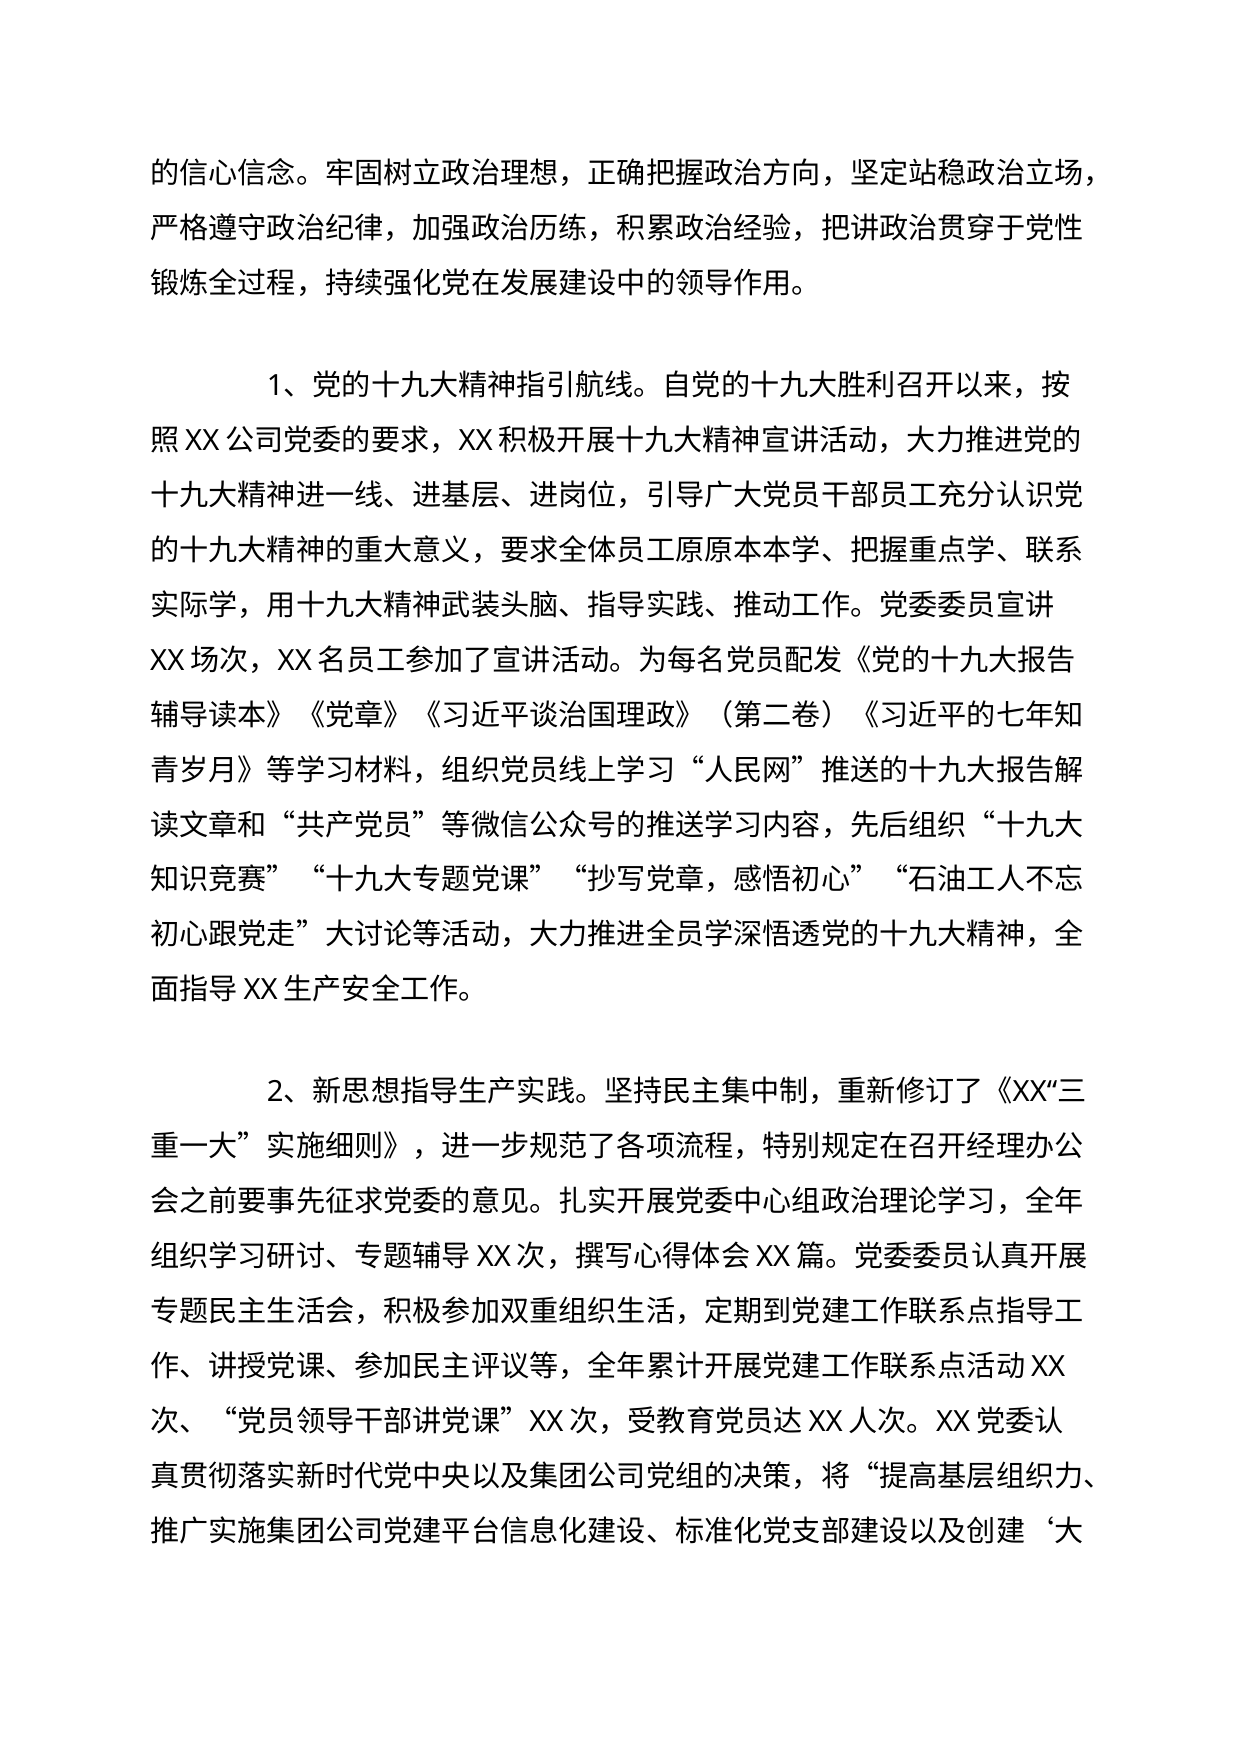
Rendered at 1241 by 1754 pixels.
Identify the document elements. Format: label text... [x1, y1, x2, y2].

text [150, 150, 1090, 302]
text 1、党的十九大精神指引航线。自党的十九大胜利召开以来，按照XX公司党委的要求，XX积极开展十九大精神宣讲活动，大力推进党的十九大精神进一线、进基层、进岗位，引导广大党员干部员工充分认识党的十九大精神的重大意义，要求全体员工原原本本学、把握重点学、联系实际学，用十九大精神武装头脑、指导实践、推动工作。党委委员宣讲XX场次，XX名员工参加了宣讲活动。为每名党员配发《党的十九大报告辅导读本》《党章》《习近平谈治国理政》（第二卷）《习近平的七年知青岁月》等学习材料，组织党员线上学习“人民网”推送的十九大报告解读文章和“共产党员”等微信公众号的推送学习内容，先后组织“十九大知识竞赛”“十九大专题党课”“抄写党章，感悟初心”“石油工人不忘初心跟党走”大讨论等活动，大力推进全员学深悟透党的十九大精神，全面指导XX生产安全工作。 [150, 362, 1090, 1008]
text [150, 1068, 1090, 1549]
